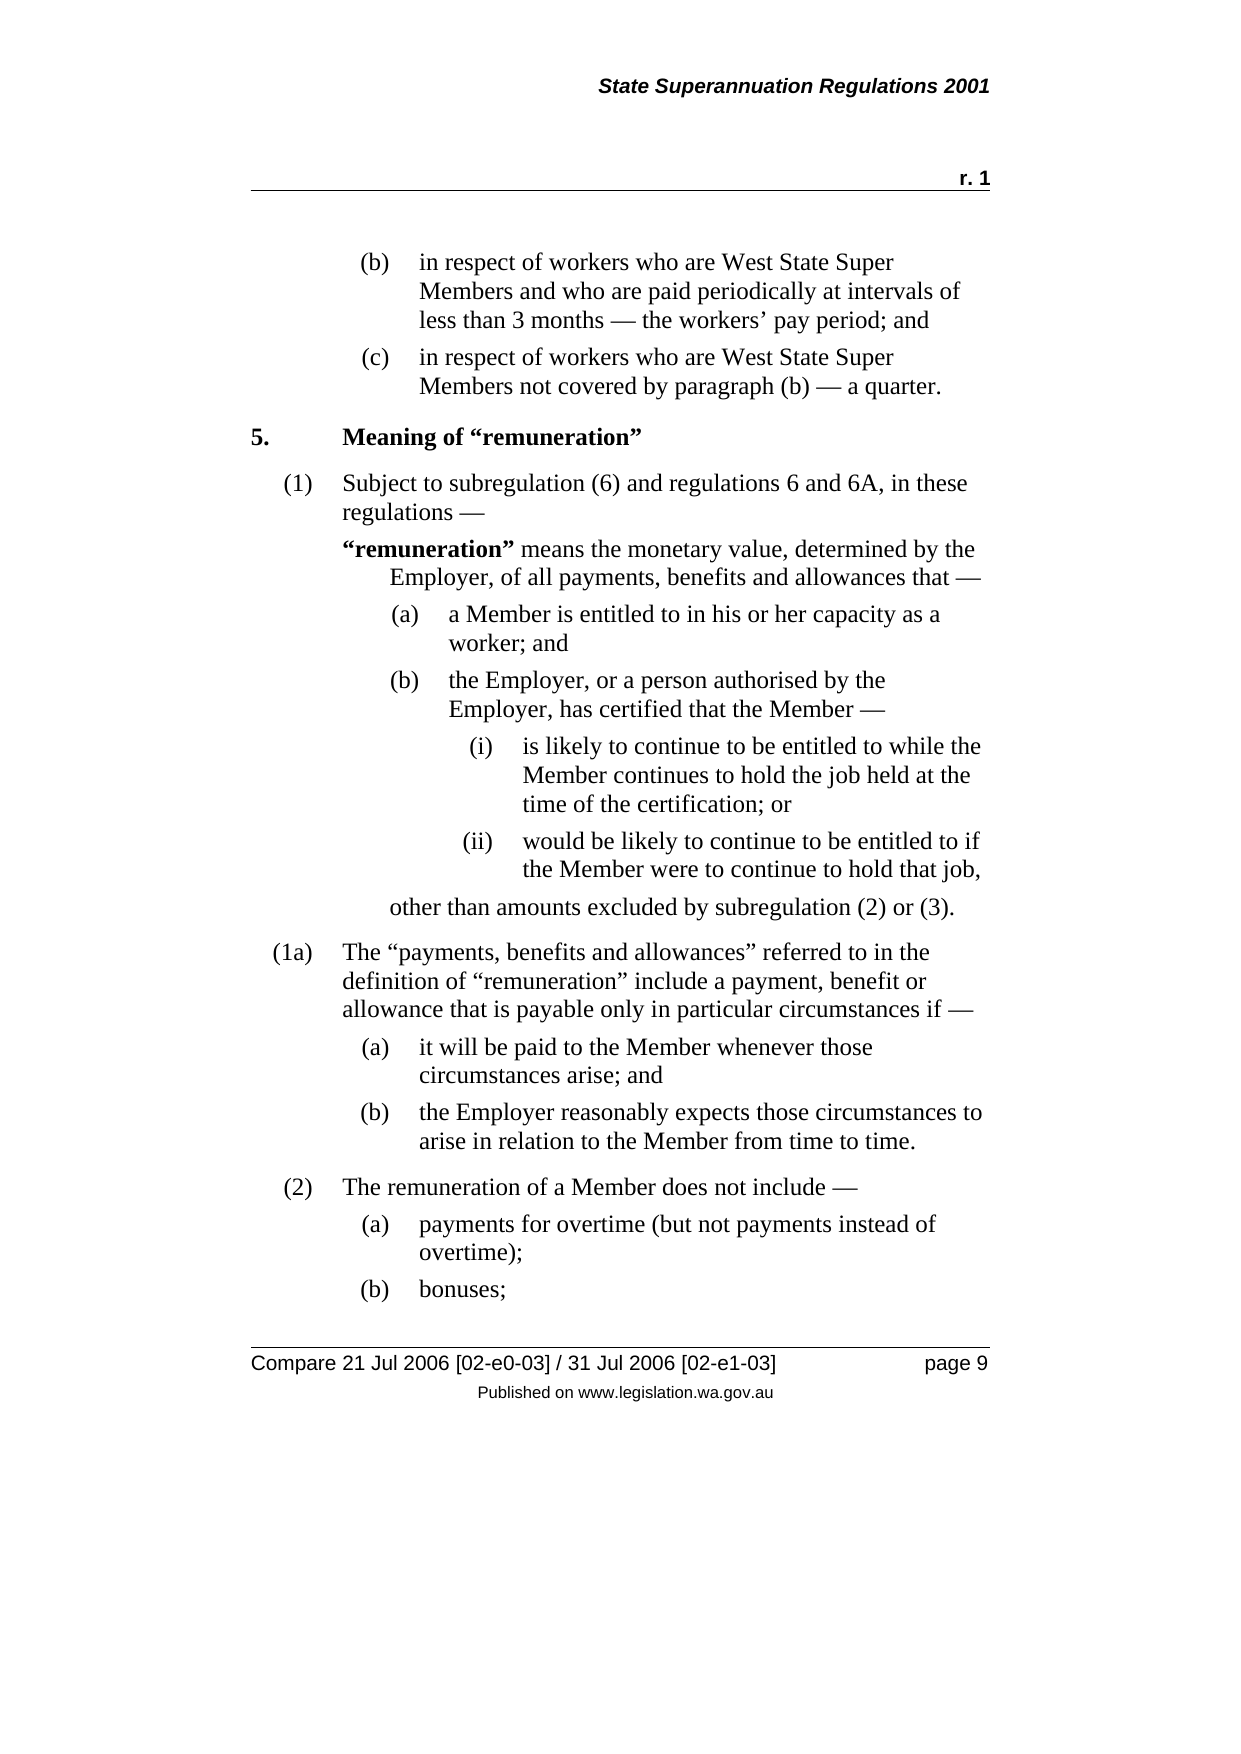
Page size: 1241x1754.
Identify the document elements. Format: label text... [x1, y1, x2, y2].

text (a) payments for overtime (but not payments instead of overtime); [251, 1209, 990, 1266]
text (b) the Employer reasonably expects those circumstances to arise in relation to the Member from time to time. [251, 1097, 990, 1155]
text (c) in respect of workers who are West State Super Members not covered by paragraph (b) — a quarter. [251, 342, 990, 399]
text (1) Subject to subregulation (6) and regulations 6 and 6A, in these regulations — [251, 468, 990, 525]
text (a) it will be paid to the Member whenever those circumstances arise; and [251, 1032, 990, 1089]
text “remuneration” means the monetary value, determined by the Employer, of all payments, benefits and allowances that — [251, 534, 990, 591]
text (ii) would be likely to continue to be entitled to if the Member were to continue to hold that job, [251, 826, 990, 883]
text (a) a Member is entitled to in his or her capacity as a worker; and [251, 599, 990, 657]
subtitle 5. Meaning of “remuneration” [251, 422, 990, 451]
text (b) bonuses; [251, 1274, 990, 1303]
text (b) the Employer, or a person authorised by the Employer, has certified that the Member — [251, 665, 990, 723]
text (i) is likely to continue to be entitled to while the Member continues to hold the job held at the time of the certification; or [251, 731, 990, 817]
text other than amounts excluded by subregulation (2) or (3). [251, 892, 990, 920]
text (1a) The “payments, benefits and allowances” referred to in the definition of “remuneration” include a payment, benefit or allowance that is payable only in particular circumstances if — [251, 937, 990, 1023]
text (b) in respect of workers who are West State Super Members and who are paid periodically at intervals of less than 3 months — the workers’ pay period; and [251, 247, 990, 334]
text (2) The remuneration of a Member does not include — [251, 1172, 990, 1200]
